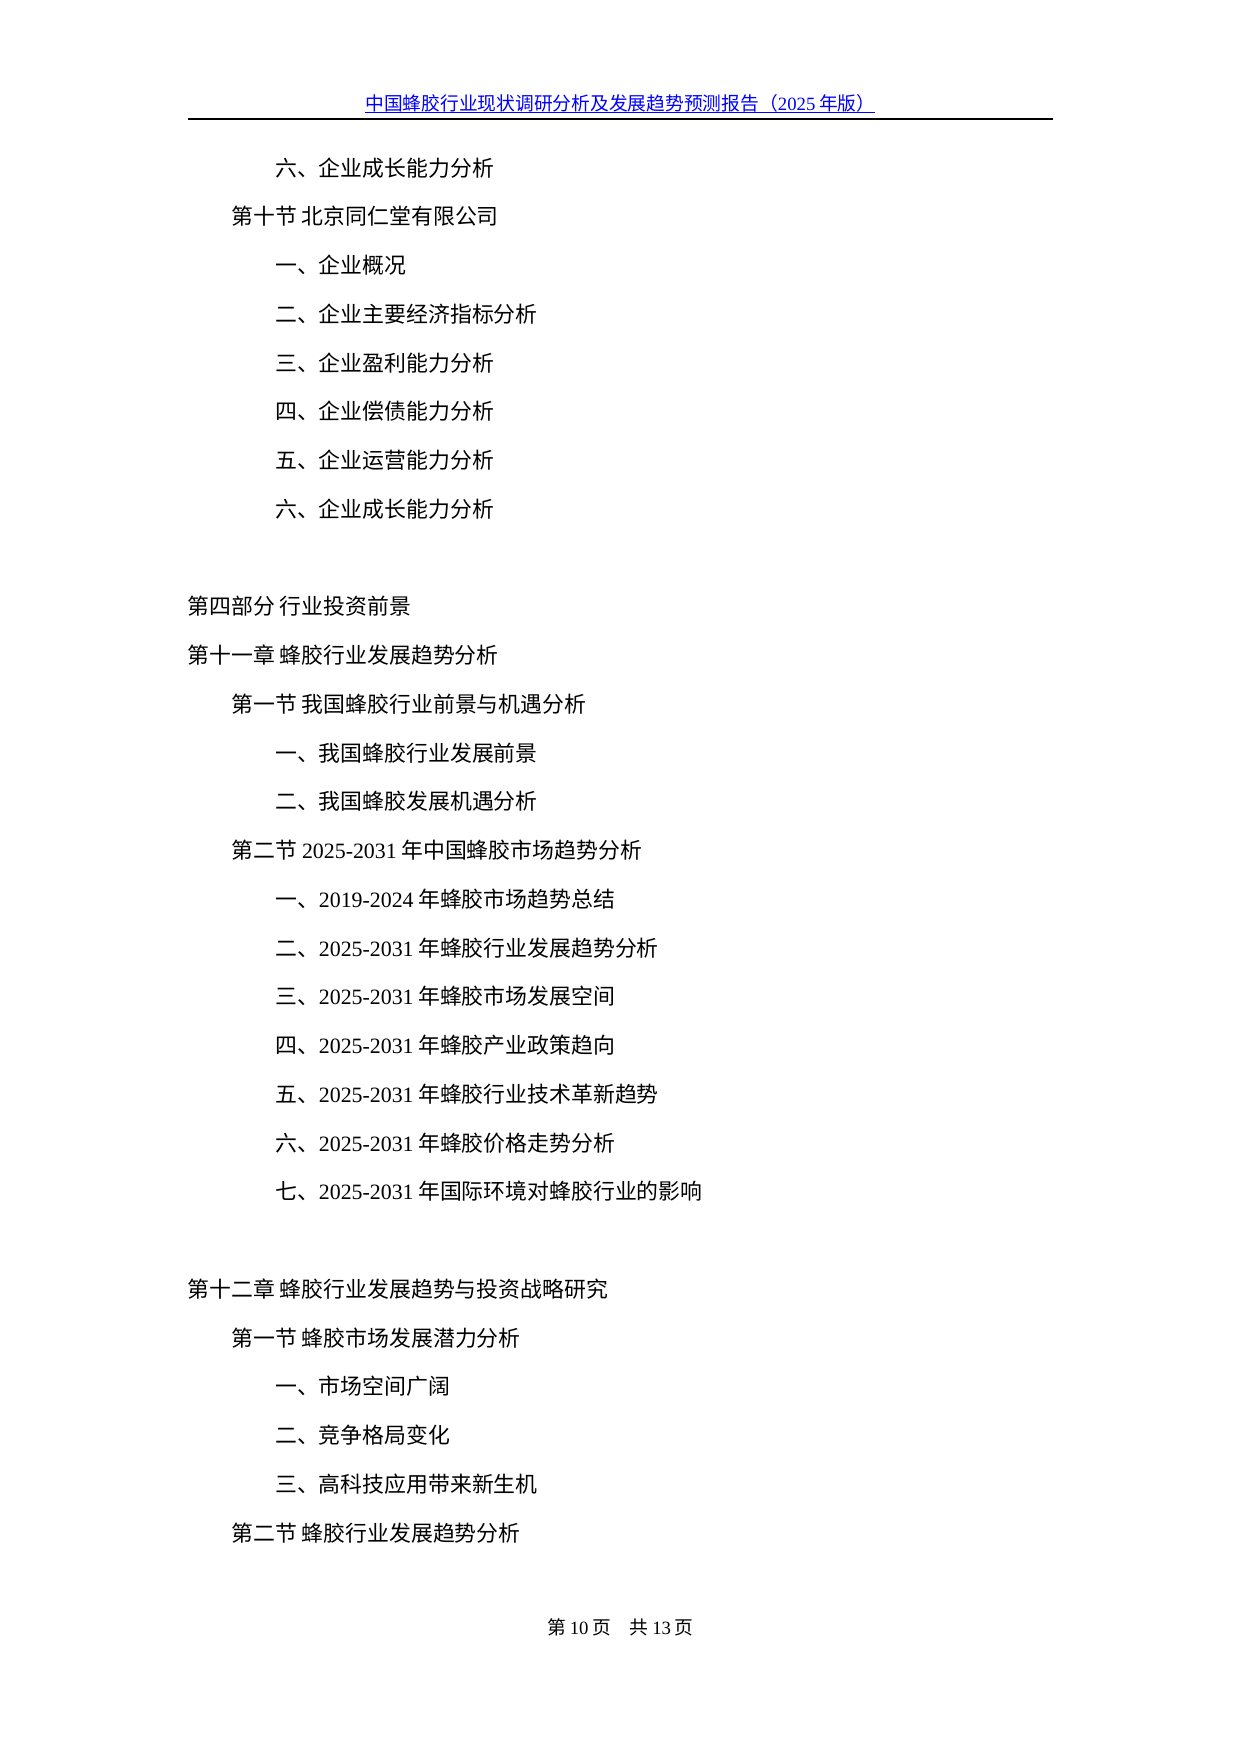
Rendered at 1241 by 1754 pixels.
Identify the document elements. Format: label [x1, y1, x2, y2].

text [187, 150, 1053, 1548]
